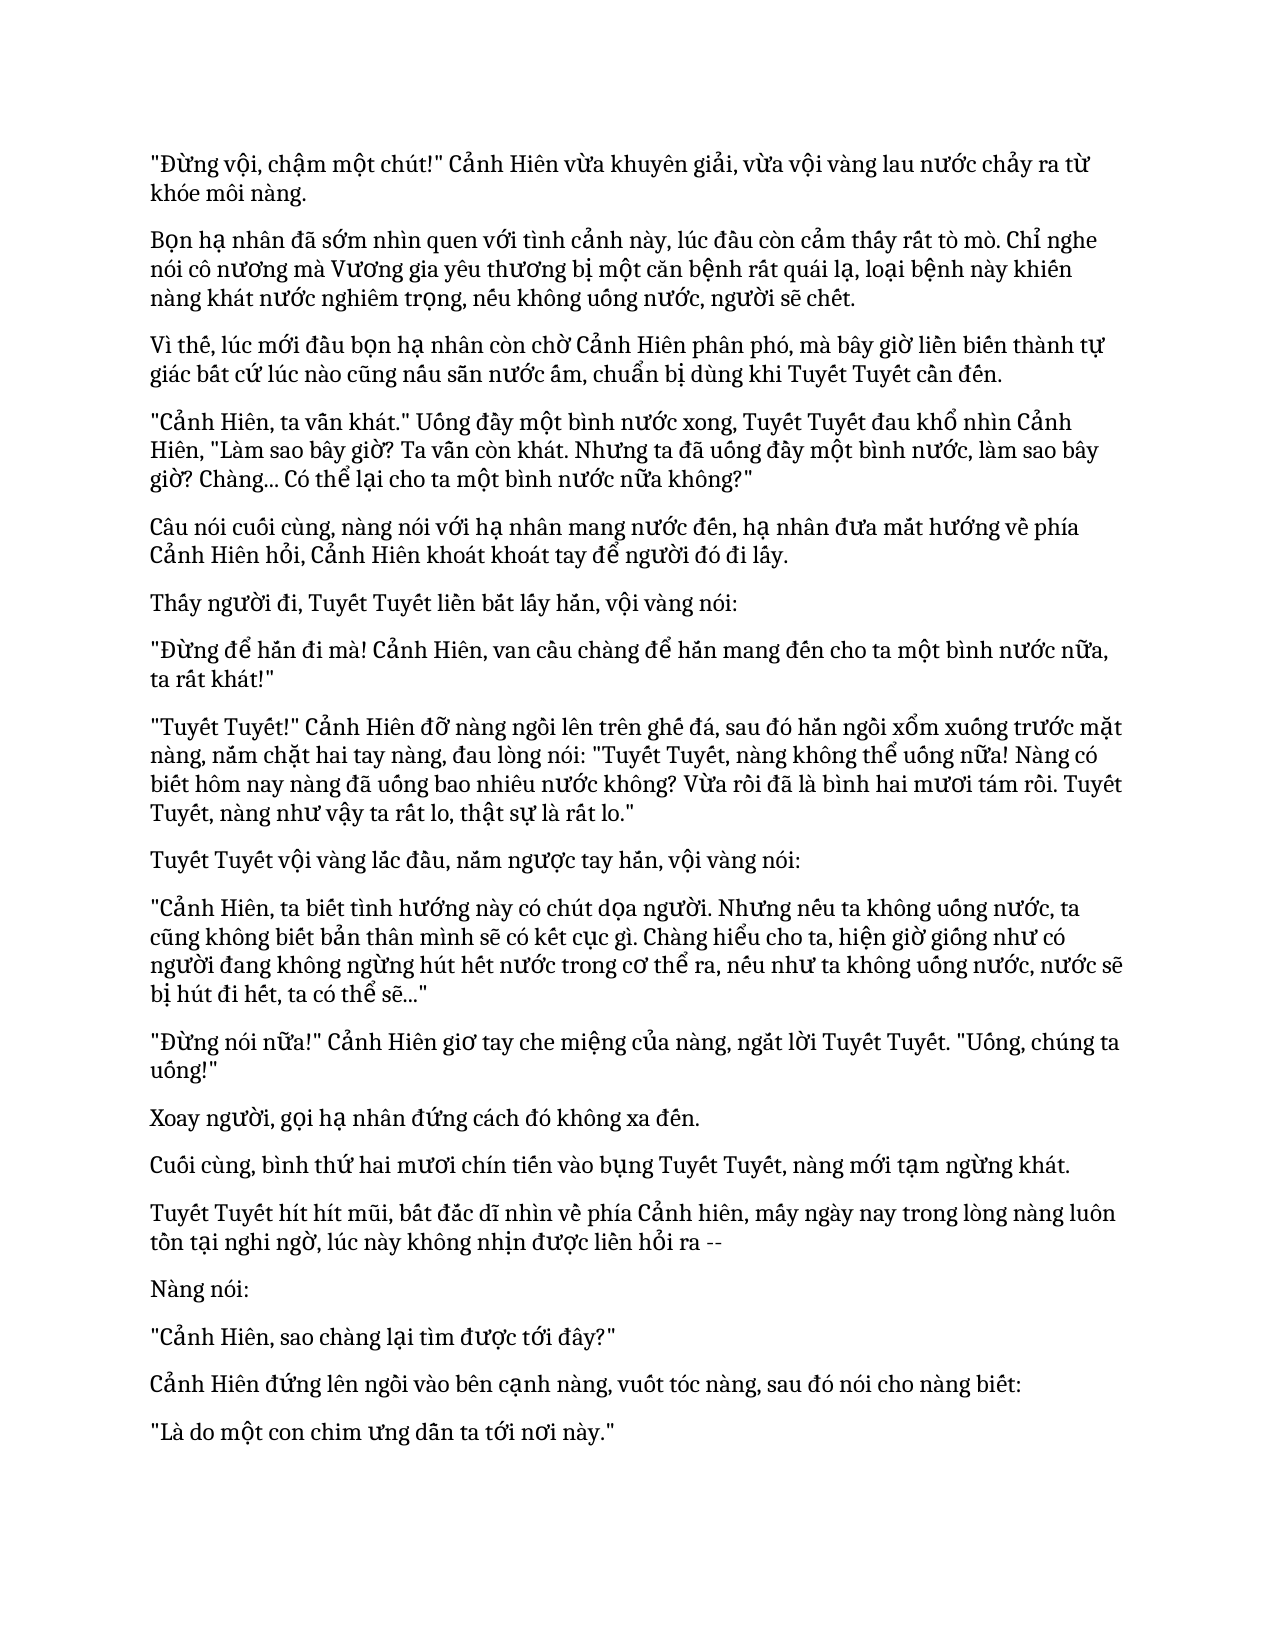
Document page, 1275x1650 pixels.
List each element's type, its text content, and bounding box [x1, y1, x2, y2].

text "Tuyết Tuyết!" Cảnh Hiên đỡ nàng ngồi lên trên ghế đá, sau đó hắn ngồi xổm xuống trước mặt nàng, nắm chặt hai tay nàng, đau lòng nói: "Tuyết Tuyết, nàng không thể uống nữa! Nàng có biết hôm nay nàng đã uống bao nhiêu nước không? Vừa rồi đã là bình hai mươi tám rồi. Tuyết Tuyết, nàng như vậy ta rất lo, thật sự là rất lo." [150, 712, 1125, 827]
text "Cảnh Hiên, sao chàng lại tìm được tới đây?" [150, 1322, 1125, 1351]
text Cảnh Hiên đứng lên ngồi vào bên cạnh nàng, vuốt tóc nàng, sau đó nói cho nàng biết: [150, 1370, 1125, 1399]
text "Là do một con chim ưng dẫn ta tới nơi này." [150, 1417, 1125, 1446]
text "Cảnh Hiên, ta biết tình hướng này có chút dọa người. Nhưng nếu ta không uống nước, ta cũng không biết bản thân mình sẽ có kết cục gì. Chàng hiểu cho ta, hiện giờ giống như có người đang không ngừng hút hết nước trong cơ thể ra, nếu như ta không uống nước, nước sẽ bị hút đi hết, ta có thể sẽ..." [150, 894, 1125, 1009]
text Nàng nói: [150, 1275, 1125, 1304]
text Vì thế, lúc mới đầu bọn hạ nhân còn chờ Cảnh Hiên phân phó, mà bây giờ liền biến thành tự giác bất cứ lúc nào cũng nấu sẵn nước ấm, chuẩn bị dùng khi Tuyết Tuyết cần đến. [150, 331, 1125, 389]
text "Đừng để hắn đi mà! Cảnh Hiên, van cầu chàng để hắn mang đến cho ta một bình nước nữa, ta rất khát!" [150, 636, 1125, 694]
text Thấy người đi, Tuyết Tuyết liền bắt lấy hắn, vội vàng nói: [150, 589, 1125, 617]
text Tuyết Tuyết hít hít mũi, bất đắc dĩ nhìn về phía Cảnh hiên, mấy ngày nay trong lòng nàng luôn tồn tại nghi ngờ, lúc này không nhịn được liền hỏi ra -- [150, 1199, 1125, 1256]
text Tuyết Tuyết vội vàng lắc đầu, nắm ngược tay hắn, vội vàng nói: [150, 846, 1125, 875]
text "Đừng nói nữa!" Cảnh Hiên giơ tay che miệng của nàng, ngắt lời Tuyết Tuyết. "Uống, chúng ta uống!" [150, 1027, 1125, 1085]
text Cuối cùng, bình thứ hai mươi chín tiến vào bụng Tuyết Tuyết, nàng mới tạm ngừng khát. [150, 1151, 1125, 1180]
text "Đừng vội, chậm một chút!" Cảnh Hiên vừa khuyên giải, vừa vội vàng lau nước chảy ra từ khóe môi nàng. [150, 150, 1125, 207]
text "Cảnh Hiên, ta vẫn khát." Uống đầy một bình nước xong, Tuyết Tuyết đau khổ nhìn Cảnh Hiên, "Làm sao bây giờ? Ta vẫn còn khát. Nhưng ta đã uống đầy một bình nước, làm sao bây giờ? Chàng... Có thể lại cho ta một bình nước nữa không?" [150, 407, 1125, 494]
text Bọn hạ nhân đã sớm nhìn quen với tình cảnh này, lúc đầu còn cảm thấy rất tò mò. Chỉ nghe nói cô nương mà Vương gia yêu thương bị một căn bệnh rất quái lạ, loại bệnh này khiến nàng khát nước nghiêm trọng, nếu không uống nước, người sẽ chết. [150, 226, 1125, 312]
text Xoay người, gọi hạ nhân đứng cách đó không xa đến. [150, 1104, 1125, 1132]
text Câu nói cuối cùng, nàng nói với hạ nhân mang nước đến, hạ nhân đưa mắt hướng về phía Cảnh Hiên hỏi, Cảnh Hiên khoát khoát tay để người đó đi lấy. [150, 512, 1125, 570]
